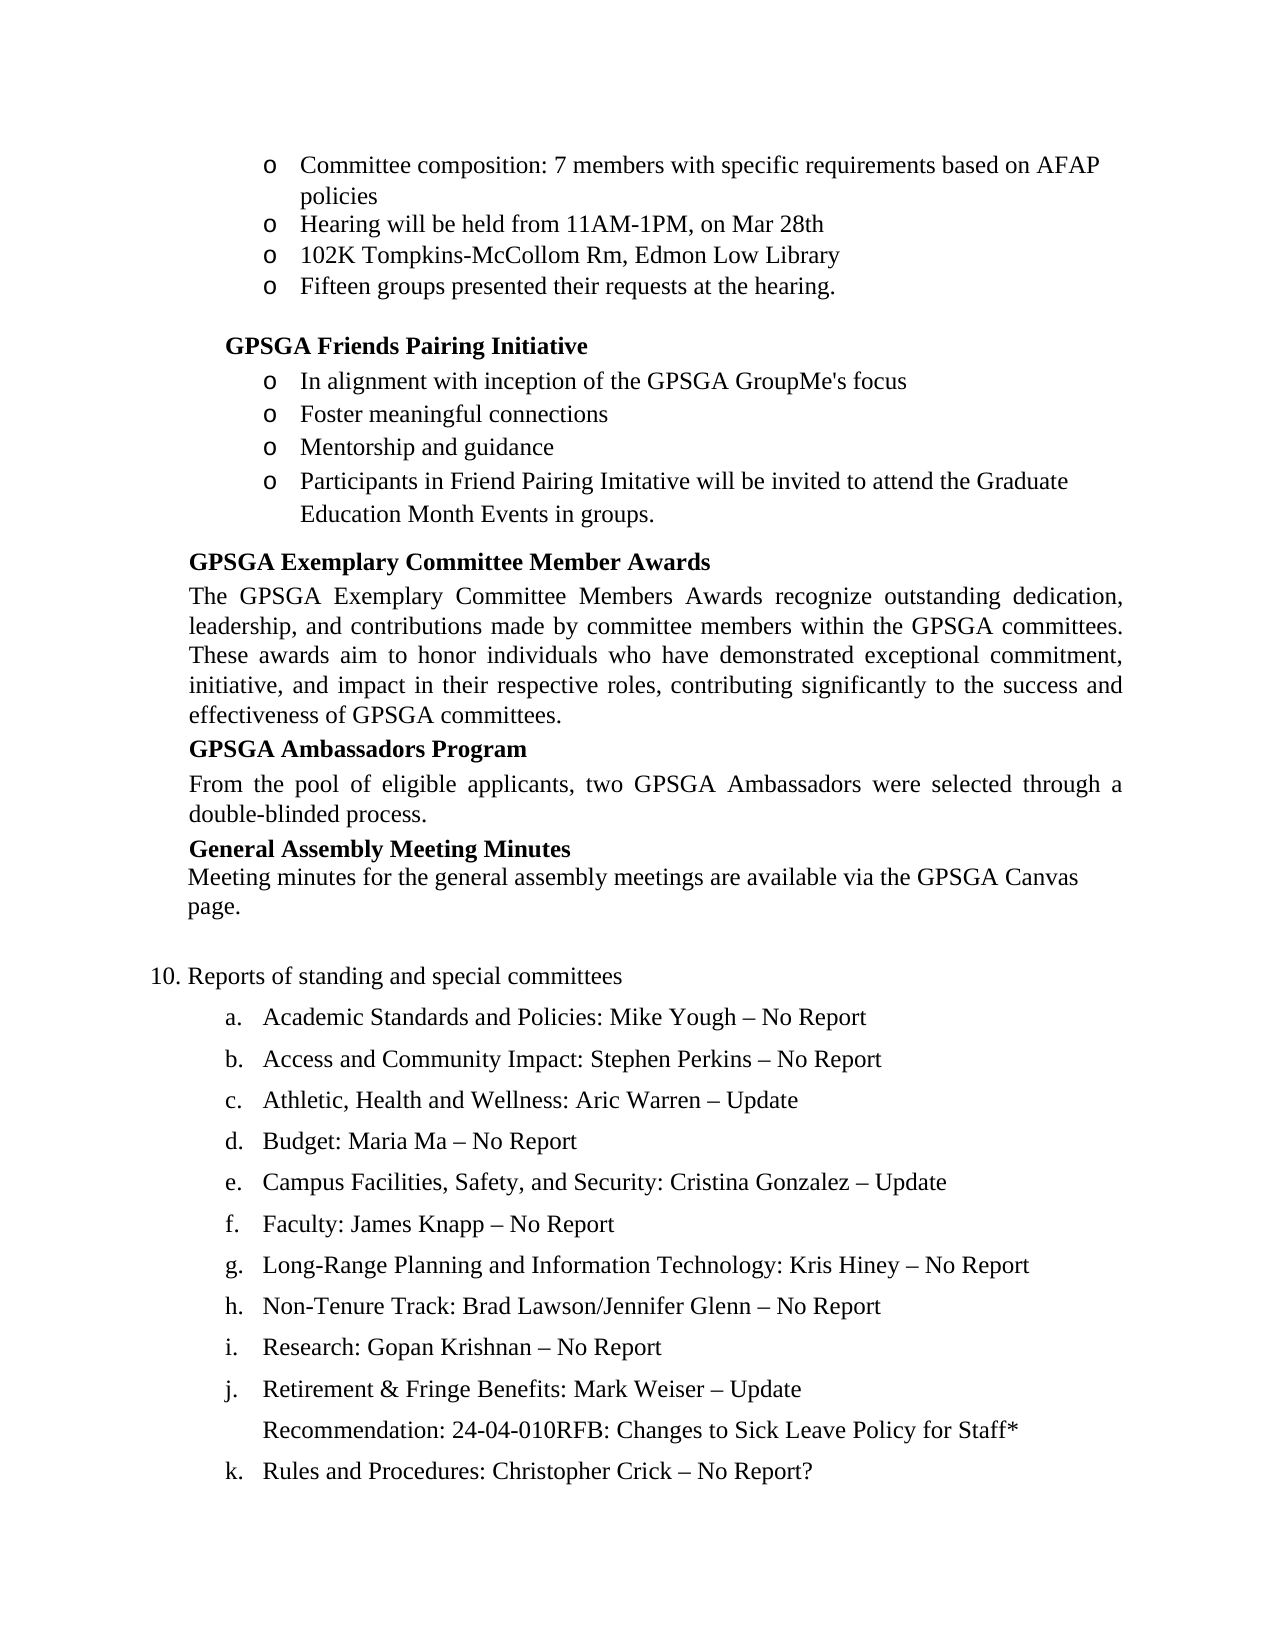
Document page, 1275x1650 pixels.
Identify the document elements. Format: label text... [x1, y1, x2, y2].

list Faculty: James Knapp – No Report [225, 1209, 1124, 1237]
list Athletic, Health and Wellness: Aric Warren – Update [225, 1085, 1124, 1114]
list Access and Community Impact: Stephen Perkins – No Report [225, 1044, 1124, 1072]
list Research: Gopan Krishnan – No Report [225, 1332, 1124, 1361]
list Mentorship and guidance​ [262, 432, 1125, 463]
text GPSGA Friends Pairing Initiative [188, 331, 1124, 360]
text Recommendation: 24-04-010RFB: Changes to Sick Leave Policy for Staff* [262, 1415, 1124, 1444]
list Hearing will be held from 11AM-1PM, on Mar 28th ​ [262, 209, 1125, 240]
list Retirement & Fringe Benefits: Mark Weiser – Update [225, 1374, 1124, 1402]
list Long-Range Planning and Information Technology: Kris Hiney – No Report [225, 1250, 1124, 1279]
list Participants in Friend Pairing Imitative will be invited to attend the Graduate Education Month Events in groups. [262, 466, 1125, 528]
list Non-Tenure Track: Brad Lawson/Jennifer Glenn – No Report [225, 1291, 1124, 1320]
text The GPSGA Exemplary Committee Members Awards recognize outstanding dedication, leadership, and contributions made by committee members within the GPSGA committees. These awards aim to honor individuals who have demonstrated exceptional commitment, initiative, and impact in their respective roles, contributing significantly to the success and effectiveness of GPSGA committees. [188, 581, 1124, 728]
text GPSGA Exemplary Committee Member Awards [188, 547, 1124, 575]
list Foster meaningful connections​ [262, 399, 1125, 430]
list Budget: Maria Ma – No Report [225, 1126, 1124, 1155]
list In alignment with inception of the GPSGA GroupMe's focus ​ [262, 366, 1125, 397]
list Reports of standing and special committees [150, 961, 1124, 990]
list Campus Facilities, Safety, and Security: Cristina Gonzalez – Update [225, 1167, 1124, 1196]
list 102K Tompkins-McCollom Rm, Edmon Low Library​ [262, 240, 1125, 271]
text Meeting minutes for the general assembly meetings are available via the GPSGA Canvas page. [187, 862, 1125, 920]
list Committee composition: 7 members with specific requirements based on AFAP policies ​ [262, 150, 1125, 209]
text From the pool of eligible applicants, two GPSGA Ambassadors were selected through a double-blinded process. [188, 769, 1124, 828]
text General Assembly Meeting Minutes [150, 834, 1125, 862]
text GPSGA Ambassadors Program [188, 734, 1124, 763]
list Rules and Procedures: Christopher Crick – No Report? [225, 1456, 1124, 1485]
list Fifteen groups presented their requests at the hearing. [262, 271, 1125, 302]
list Academic Standards and Policies: Mike Yough – No Report [225, 1002, 1124, 1031]
